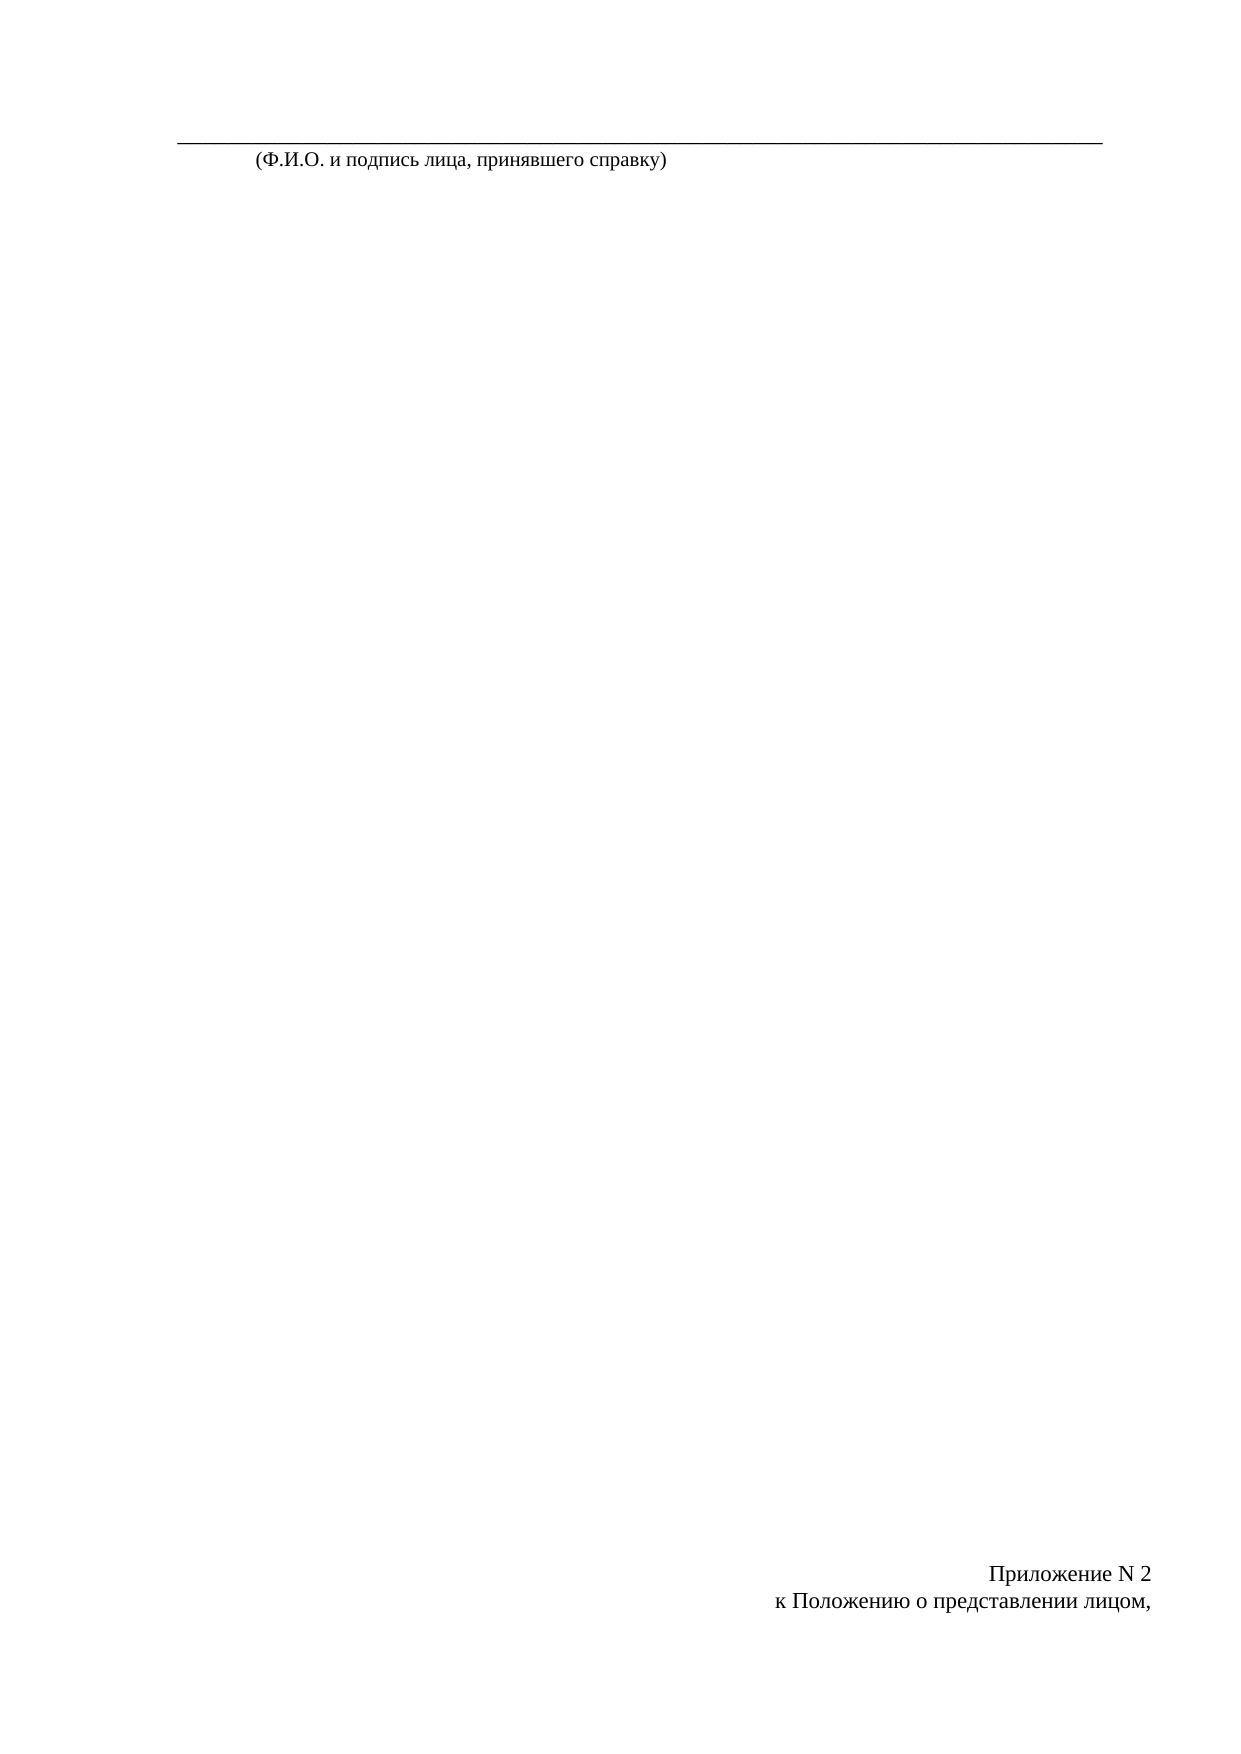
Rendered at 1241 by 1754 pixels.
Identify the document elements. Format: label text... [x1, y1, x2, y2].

text (Ф.И.О. и подпись лица, принявшего справку) [177, 147, 1152, 171]
text __________________________________________________________________________ [177, 118, 1152, 147]
text к Положению о представлении лицом, [177, 1587, 1152, 1613]
text Приложение N 2 [177, 1561, 1152, 1587]
